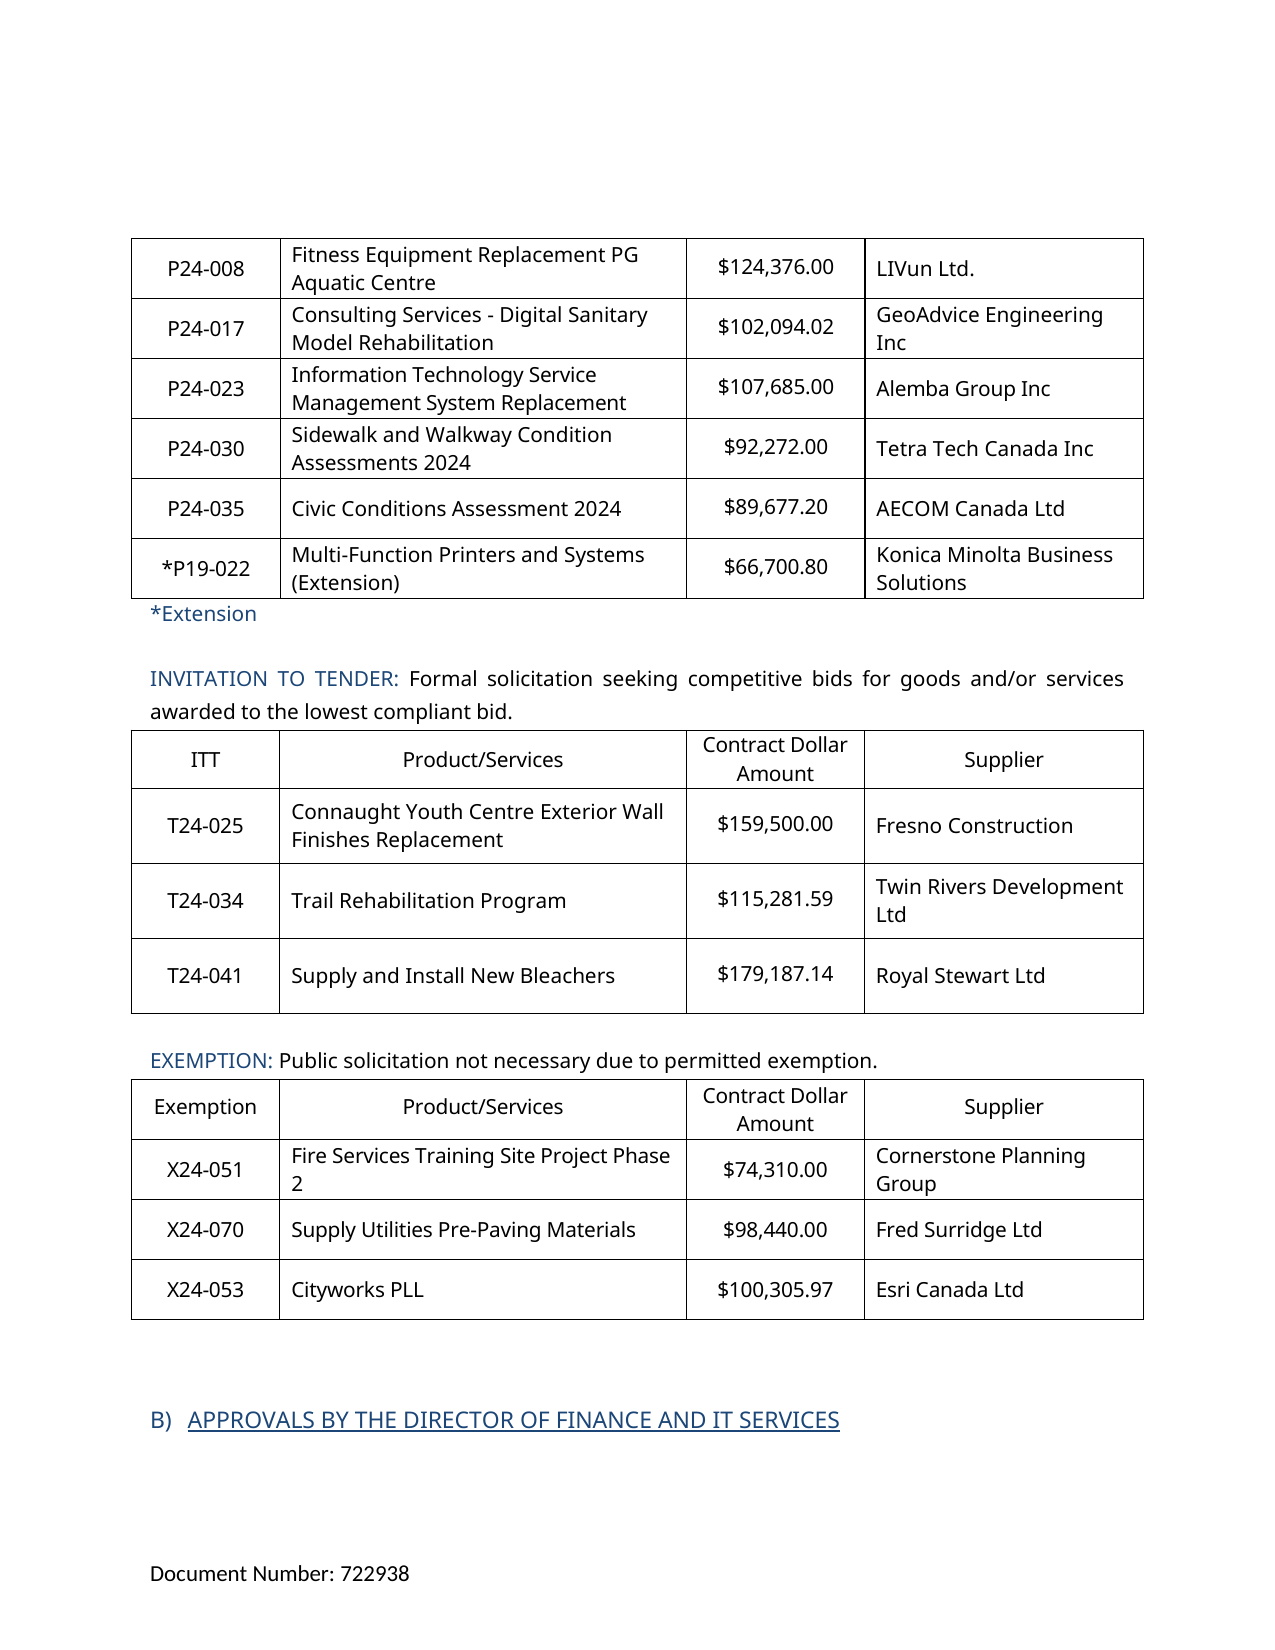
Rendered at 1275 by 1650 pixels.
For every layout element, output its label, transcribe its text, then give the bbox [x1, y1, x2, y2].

table_cell X24-070 [132, 1200, 279, 1259]
table_cell Fitness Equipment Replacement PG Aquatic Centre [281, 239, 686, 298]
table_cell $98,440.00 [687, 1200, 864, 1259]
table_cell P24-035 [132, 479, 280, 538]
text Invitation to Tender: Formal solicitation seeking competitive bids for goods and/or services awarded to the lowest compliant bid. [150, 664, 1125, 725]
table_cell AECOM Canada Ltd [866, 479, 1143, 538]
table_cell $74,310.00 [687, 1140, 864, 1199]
table_cell Konica Minolta Business Solutions [866, 539, 1143, 598]
table_cell Alemba Group Inc [866, 359, 1143, 418]
table_cell Cornerstone Planning Group [865, 1140, 1143, 1199]
table_header Contract Dollar Amount [687, 731, 864, 787]
table_header Supplier [865, 1080, 1143, 1139]
table_cell Cityworks PLL [280, 1260, 686, 1319]
table_cell $89,677.20 [687, 479, 864, 538]
table_cell Fire Services Training Site Project Phase 2 [280, 1140, 686, 1199]
table_cell P24-008 [132, 239, 280, 298]
table_header Exemption [132, 1080, 279, 1139]
table_header ITT [132, 731, 279, 787]
table_header Product/Services [280, 731, 686, 787]
table_cell Fresno Construction [865, 789, 1143, 862]
table_cell Supply and Install New Bleachers [280, 939, 686, 1012]
table_header Product/Services [280, 1080, 686, 1139]
table_cell Fred Surridge Ltd [865, 1200, 1143, 1259]
table_cell Consulting Services - Digital Sanitary Model Rehabilitation [281, 299, 686, 358]
subtitle Approvals by the director of finance and it services [150, 1404, 1125, 1435]
table_cell X24-053 [132, 1260, 279, 1319]
table_cell LIVun Ltd. [866, 239, 1143, 298]
table_cell Information Technology Service Management System Replacement [281, 359, 686, 418]
table_cell $100,305.97 [687, 1260, 864, 1319]
table_cell P24-023 [132, 359, 280, 418]
table_cell T24-025 [132, 789, 279, 862]
table_cell P24-030 [132, 419, 280, 478]
table_cell Multi-Function Printers and Systems (Extension) [281, 539, 686, 598]
table_cell $66,700.80 [687, 539, 864, 598]
table_cell $92,272.00 [687, 419, 864, 478]
table_cell Supply Utilities Pre-Paving Materials [280, 1200, 686, 1259]
picture [1, 136, 1275, 1650]
table_cell Royal Stewart Ltd [865, 939, 1143, 1012]
table_cell T24-034 [132, 864, 279, 937]
table_cell GeoAdvice Engineering Inc [866, 299, 1143, 358]
table_cell Esri Canada Ltd [865, 1260, 1143, 1319]
table_cell $159,500.00 [687, 789, 864, 862]
table_cell $179,187.14 [687, 939, 864, 1012]
table_cell P24-017 [132, 299, 280, 358]
table_cell Twin Rivers Development Ltd [865, 864, 1143, 937]
table_cell T24-041 [132, 939, 279, 1012]
table_cell Civic Conditions Assessment 2024 [281, 479, 686, 538]
table_cell $102,094.02 [687, 299, 864, 358]
table_cell $115,281.59 [687, 864, 864, 937]
table_cell *P19-022 [132, 539, 280, 598]
table_cell Sidewalk and Walkway Condition Assessments 2024 [281, 419, 686, 478]
table_cell $107,685.00 [687, 359, 864, 418]
text *Extension [150, 599, 1125, 627]
table_header Contract Dollar Amount [687, 1080, 864, 1139]
table_cell X24-051 [132, 1140, 279, 1199]
table_cell $124,376.00 [687, 239, 864, 298]
table_cell Tetra Tech Canada Inc [866, 419, 1143, 478]
table_header Supplier [865, 731, 1143, 787]
table_cell Connaught Youth Centre Exterior Wall Finishes Replacement [280, 789, 686, 862]
table_cell Trail Rehabilitation Program [280, 864, 686, 937]
text exemption: Public solicitation not necessary due to permitted exemption. [150, 1046, 1125, 1074]
